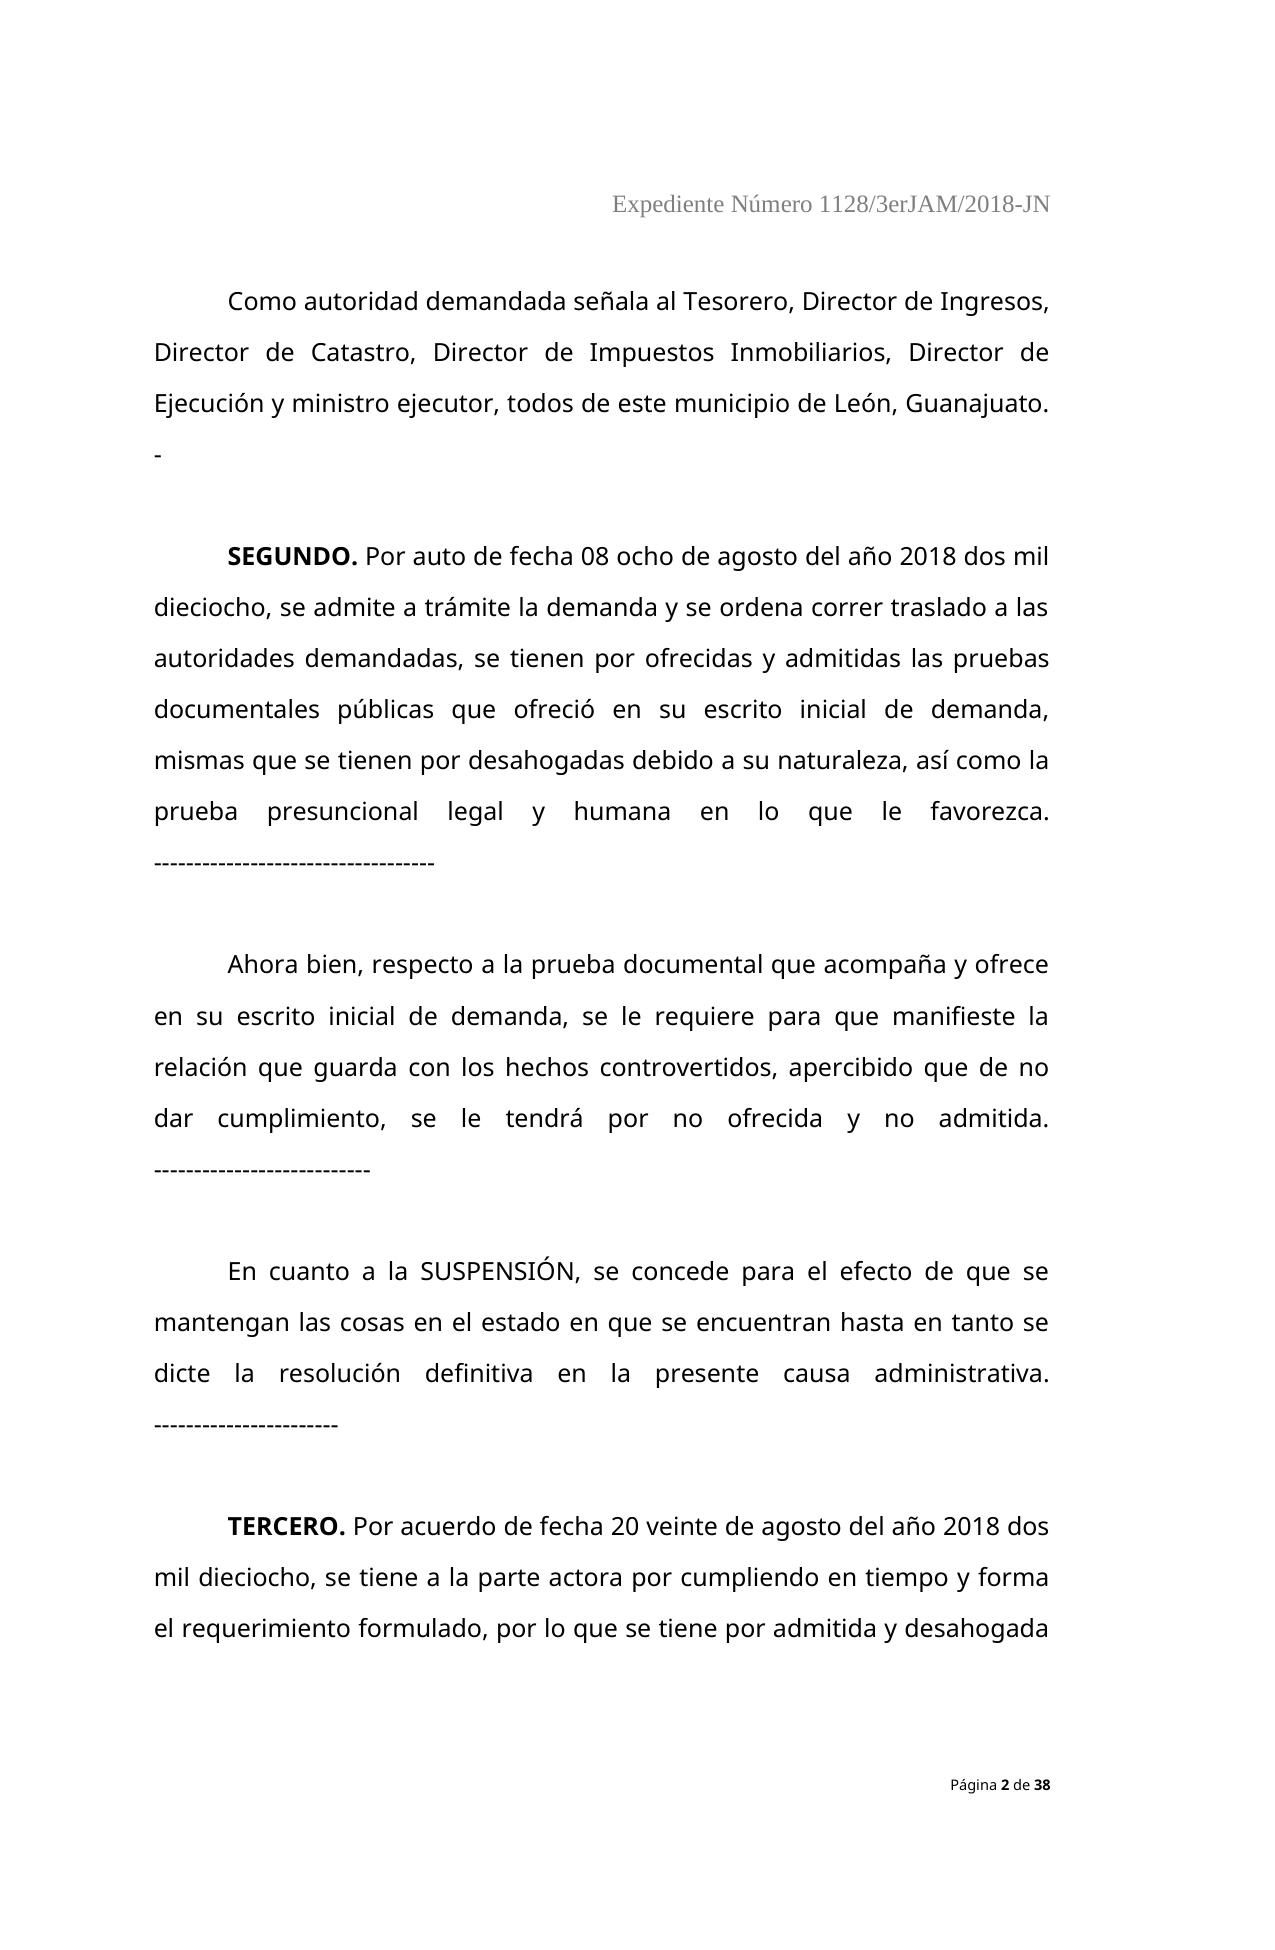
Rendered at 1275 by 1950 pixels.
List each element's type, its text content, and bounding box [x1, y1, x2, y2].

text En cuanto a la SUSPENSIÓN, se concede para el efecto de que se mantengan las cosas en el estado en que se encuentran hasta en tanto se dicte la resolución definitiva en la presente causa administrativa. ----------------------- [153, 1253, 1051, 1441]
text Como autoridad demandada señala al Tesorero, Director de Ingresos, Director de Catastro, Director de Impuestos Inmobiliarios, Director de Ejecución y ministro ejecutor, todos de este municipio de León, Guanajuato. - [153, 283, 1051, 471]
text Ahora bien, respecto a la prueba documental que acompaña y ofrece en su escrito inicial de demanda, se le requiere para que manifieste la relación que guarda con los hechos controvertidos, apercibido que de no dar cumplimiento, se le tendrá por no ofrecida y no admitida. --------------------------- [153, 947, 1051, 1185]
text SEGUNDO. Por auto de fecha 08 ocho de agosto del año 2018 dos mil dieciocho, se admite a trámite la demanda y se ordena correr traslado a las autoridades demandadas, se tienen por ofrecidas y admitidas las pruebas documentales públicas que ofreció en su escrito inicial de demanda, mismas que se tienen por desahogadas debido a su naturaleza, así como la prueba presuncional legal y humana en lo que le favorezca. ----------------------------------- [153, 539, 1051, 879]
